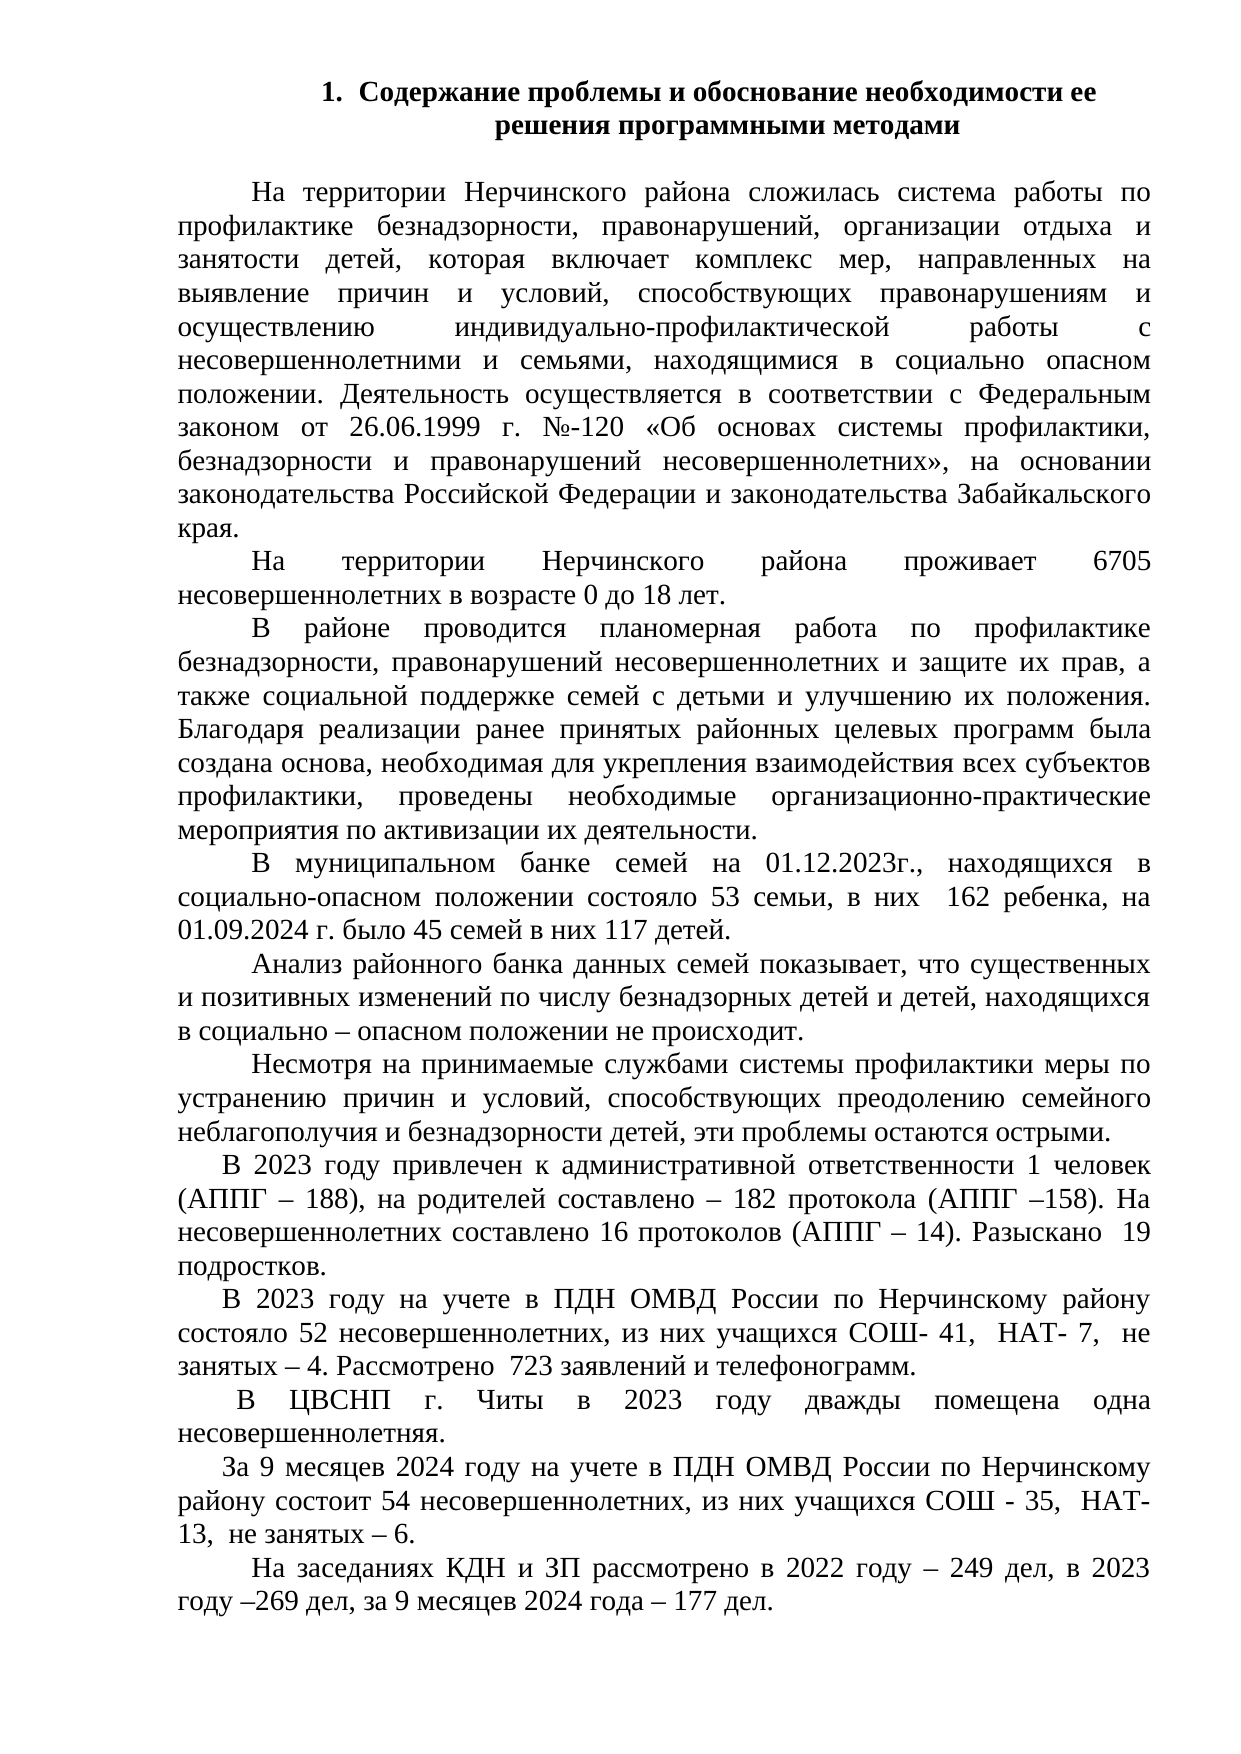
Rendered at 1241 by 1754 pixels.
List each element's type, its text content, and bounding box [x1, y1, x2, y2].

text В 2023 году на учете в ПДН ОМВД России по Нерчинскому району состояло 52 несовершеннолетних, из них учащихся СОШ- 41, НАТ- 7, не занятых – 4. Рассмотрено 723 заявлений и телефонограмм. [177, 1281, 1152, 1382]
text В ЦВСНП г. Читы в 2023 году дважды помещена одна несовершеннолетняя. [177, 1382, 1152, 1449]
text В районе проводится планомерная работа по профилактике безнадзорности, правонарушений несовершеннолетних и защите их прав, а также социальной поддержке семей с детьми и улучшению их положения. Благодаря реализации ранее принятых районных целевых программ была создана основа, необходимая для укрепления взаимодействия всех субъектов профилактики, проведены необходимые организационно-практические мероприятия по активизации их деятельности. [177, 611, 1152, 845]
text На территории Нерчинского района сложилась система работы по профилактике безнадзорности, правонарушений, организации отдыха и занятости детей, которая включает комплекс мер, направленных на выявление причин и условий, способствующих правонарушениям и осуществлению индивидуально-профилактической работы с несовершеннолетними и семьями, находящимися в социально опасном положении. Деятельность осуществляется в соответствии с Федеральным законом от 26.06.1999 г. №-120 «Об основах системы профилактики, безнадзорности и правонарушений несовершеннолетних», на основании законодательства Российской Федерации и законодательства Забайкальского края. [177, 174, 1152, 543]
text Несмотря на принимаемые службами системы профилактики меры по устранению причин и условий, способствующих преодолению семейного неблагополучия и безнадзорности детей, эти проблемы остаются острыми. [177, 1047, 1152, 1147]
text В 2023 году привлечен к административной ответственности 1 человек (АППГ – 188), на родителей составлено – 182 протокола (АППГ –158). На несовершеннолетних составлено 16 протоколов (АППГ – 14). Разыскано 19 подростков. [177, 1147, 1152, 1281]
text На заседаниях КДН и ЗП рассмотрено в 2022 году – 249 дел, в 2023 году –269 дел, за 9 месяцев 2024 года – 177 дел. [177, 1550, 1152, 1617]
list Содержание проблемы и обоснование необходимости ее решения программными методами [266, 74, 1152, 141]
text На территории Нерчинского района проживает 6705 несовершеннолетних в возрасте 0 до 18 лет. [177, 543, 1152, 611]
text В муниципальном банке семей на 01.12.2023г., находящихся в социально-опасном положении состояло 53 семьи, в них 162 ребенка, на 01.09.2024 г. было 45 семей в них 117 детей. [177, 845, 1152, 946]
text За 9 месяцев 2024 году на учете в ПДН ОМВД России по Нерчинскому району состоит 54 несовершеннолетних, из них учащихся СОШ - 35, НАТ- 13, не занятых – 6. [177, 1449, 1152, 1550]
text Анализ районного банка данных семей показывает, что существенных и позитивных изменений по числу безнадзорных детей и детей, находящихся в социально – опасном положении не происходит. [177, 946, 1152, 1047]
